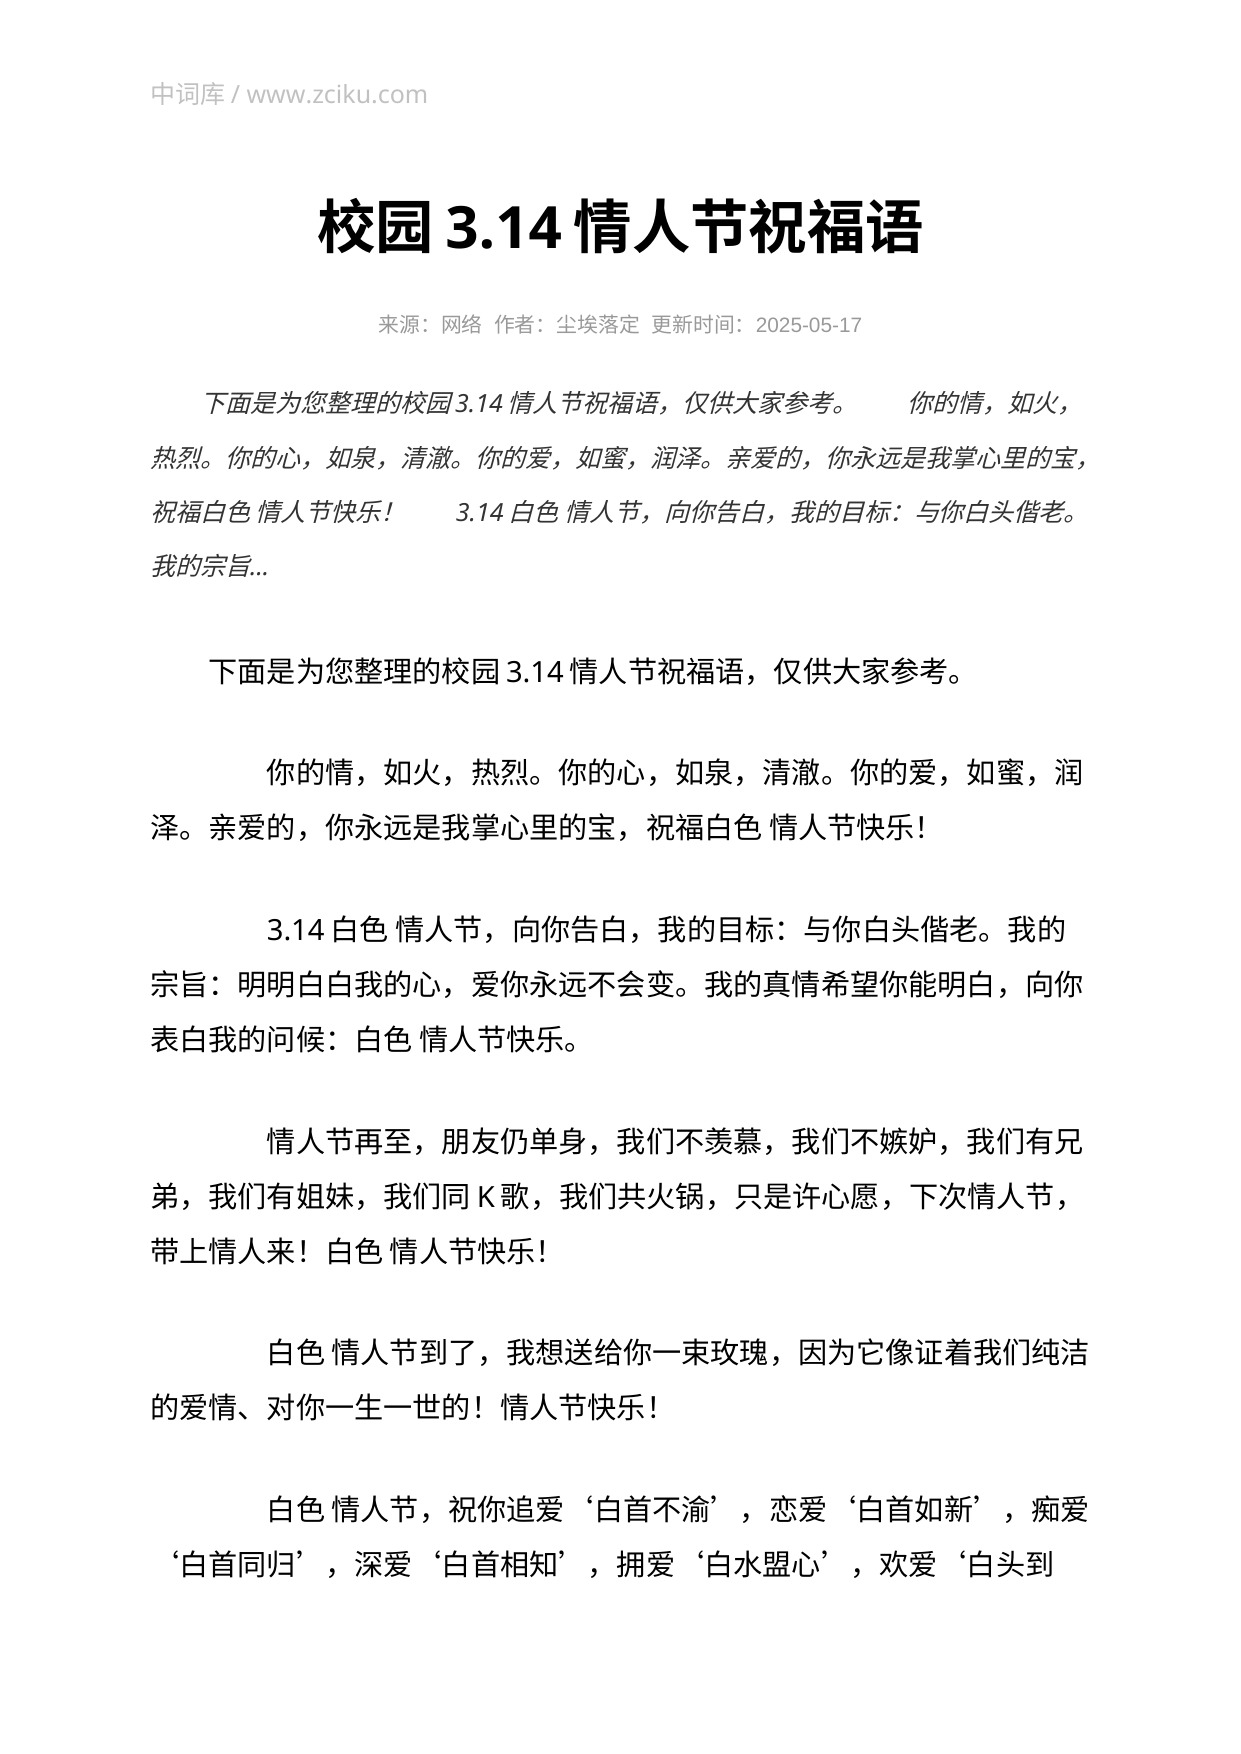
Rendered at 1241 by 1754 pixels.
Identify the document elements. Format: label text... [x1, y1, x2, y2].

text 白色 情人节到了，我想送给你一束玫瑰，因为它像证着我们纯洁的爱情、对你一生一世的！情人节快乐！ [150, 1330, 1090, 1427]
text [150, 1487, 1090, 1584]
text 你的情，如火，热烈。你的心，如泉，清澈。你的爱，如蜜，润泽。亲爱的，你永远是我掌心里的宝，祝福白色 情人节快乐！ [150, 750, 1090, 847]
text 下面是为您整理的校园3.14情人节祝福语，仅供大家参考。 [150, 648, 1090, 691]
text 3.14白色 情人节，向你告白，我的目标：与你白头偕老。我的宗旨：明明白白我的心，爱你永远不会变。我的真情希望你能明白，向你表白我的问候：白色 情人节快乐。 [150, 907, 1090, 1059]
subtitle 校园3.14情人节祝福语 [150, 181, 1090, 266]
text 下面是为您整理的校园3.14情人节祝福语，仅供大家参考。 你的情，如火，热烈。你的心，如泉，清澈。你的爱，如蜜，润泽。亲爱的，你永远是我掌心里的宝，祝福白色 情人节快乐！ 3.14白色 情人节，向你告白，我的目标：与你白头偕老。我的宗旨... [150, 384, 1090, 583]
text 来源：网络 作者：尘埃落定 更新时间：2025-05-17 [150, 313, 1090, 337]
text 情人节再至，朋友仍单身，我们不羡慕，我们不嫉妒，我们有兄弟，我们有姐妹，我们同K歌，我们共火锅，只是许心愿，下次情人节，带上情人来！白色 情人节快乐！ [150, 1118, 1090, 1271]
